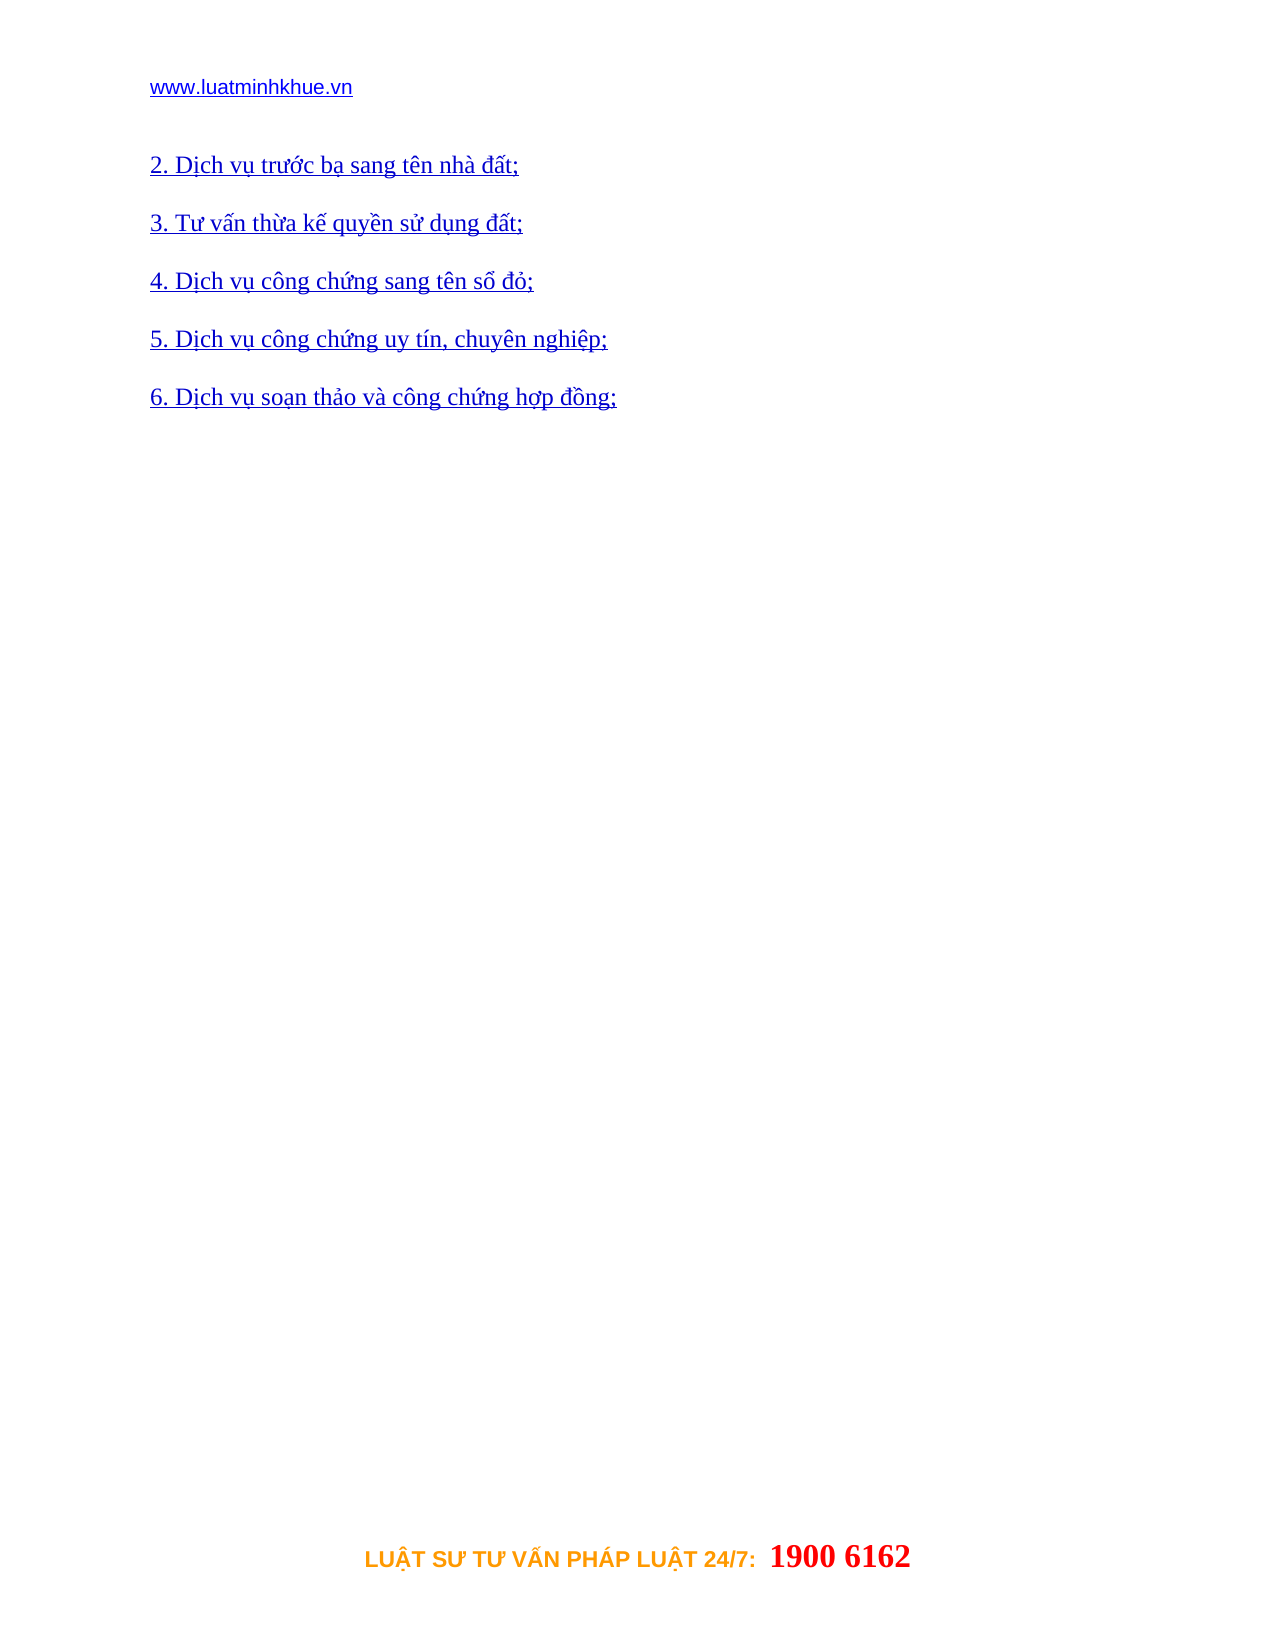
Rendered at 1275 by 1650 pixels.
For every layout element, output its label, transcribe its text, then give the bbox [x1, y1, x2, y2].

text 3. Tư vấn thừa kế quyền sử dụng đất; [150, 208, 1125, 237]
text 6. Dịch vụ soạn thảo và công chứng hợp đồng; [150, 382, 1125, 410]
text 5. Dịch vụ công chứng uy tín, chuyên nghiệp; [150, 324, 1125, 352]
text 4. Dịch vụ công chứng sang tên sổ đỏ; [150, 266, 1125, 294]
text 2. Dịch vụ trước bạ sang tên nhà đất; [150, 150, 1125, 179]
